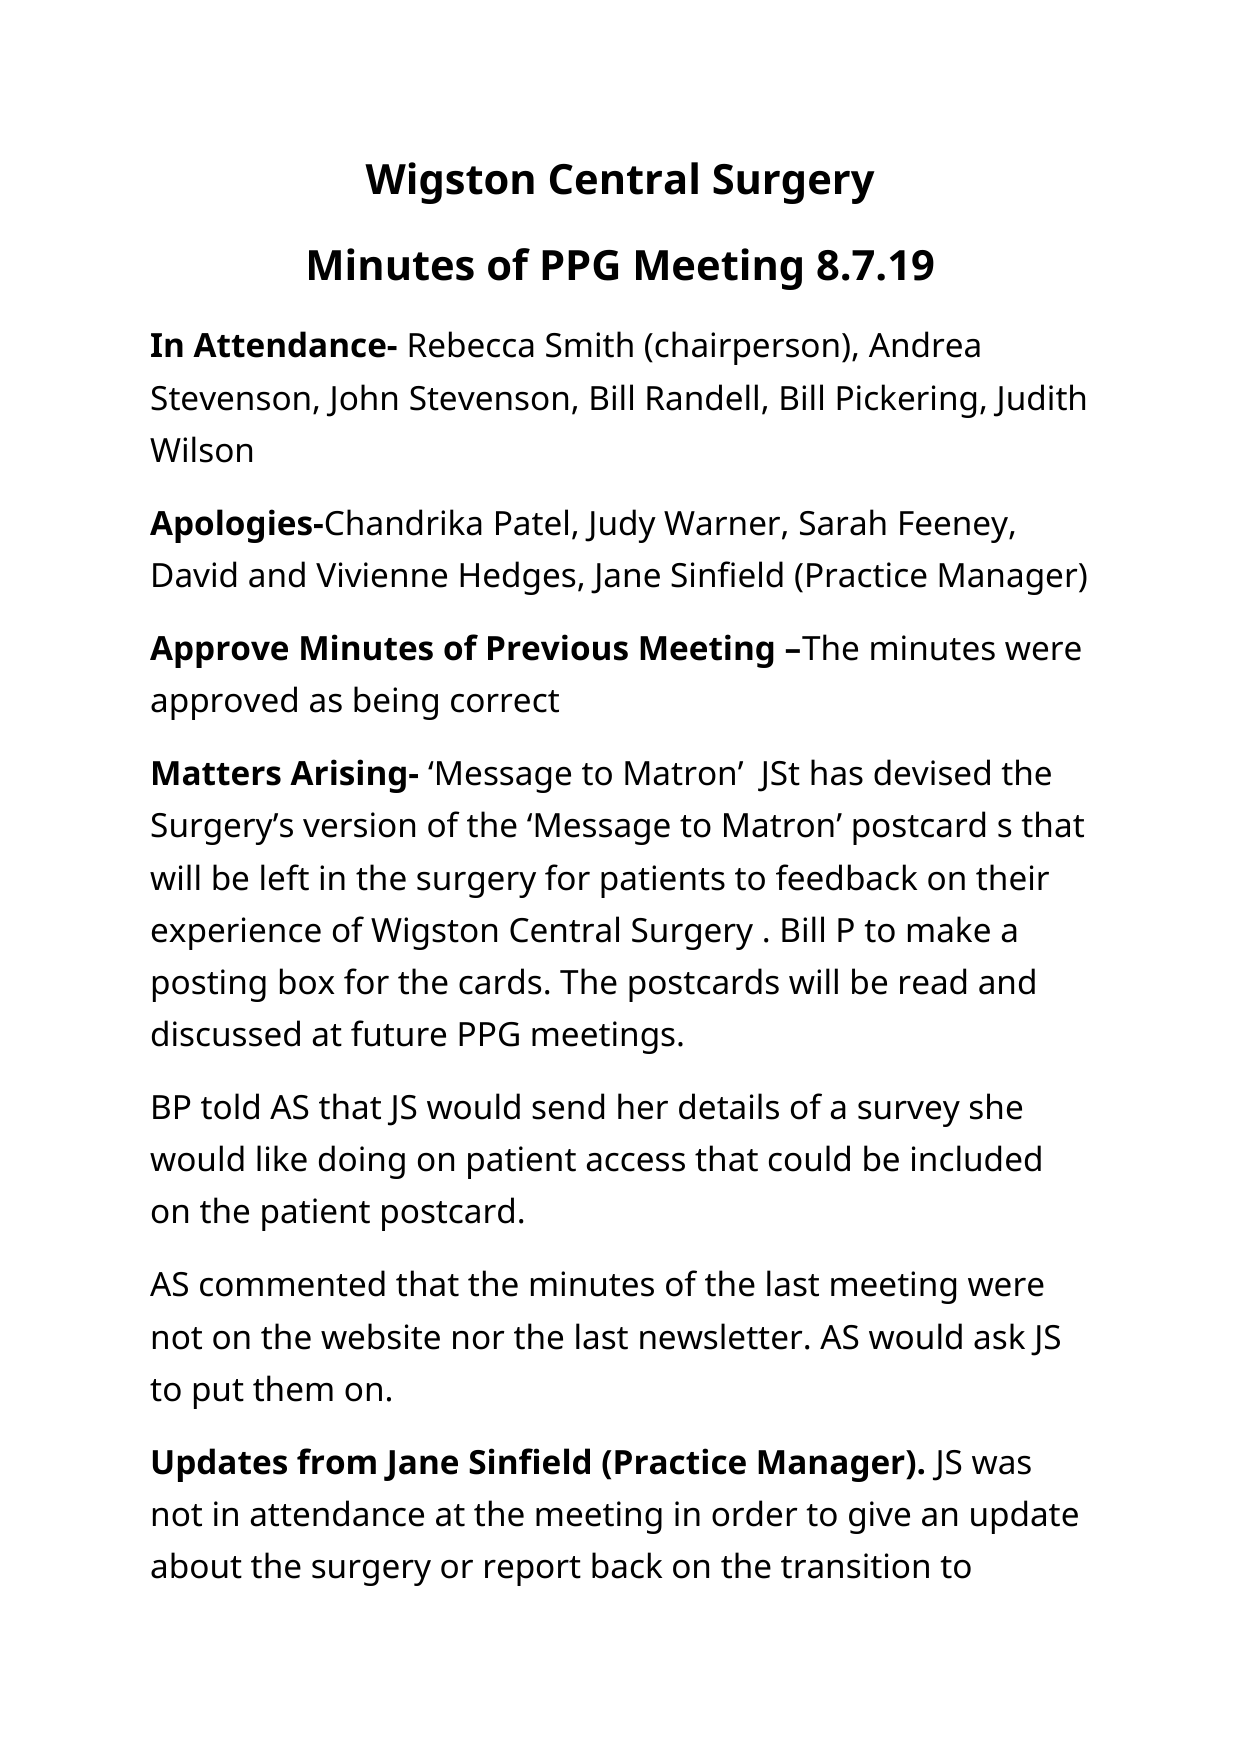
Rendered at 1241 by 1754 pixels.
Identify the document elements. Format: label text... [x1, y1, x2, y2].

text AS commented that the minutes of the last meeting were not on the website nor the last newsletter. AS would ask JS to put them on. [150, 1261, 1090, 1411]
text Apologies-Chandrika Patel, Judy Warner, Sarah Feeney, David and Vivienne Hedges, Jane Sinfield (Practice Manager) [150, 499, 1090, 597]
text Minutes of PPG Meeting 8.7.19 [150, 236, 1090, 293]
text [150, 1439, 1090, 1588]
text BP told AS that JS would send her details of a survey she would like doing on patient access that could be included on the patient postcard. [150, 1084, 1090, 1234]
text Wigston Central Surgery [150, 150, 1090, 207]
text Matters Arising- ‘Message to Matron’ JSt has devised the Surgery’s version of the ‘Message to Matron’ postcard s that will be left in the surgery for patients to feedback on their experience of Wigston Central Surgery . Bill P to make a posting box for the cards. The postcards will be read and discussed at future PPG meetings. [150, 750, 1090, 1056]
text In Attendance- Rebecca Smith (chairperson), Andrea Stevenson, John Stevenson, Bill Randell, Bill Pickering, Judith Wilson [150, 322, 1090, 472]
text Approve Minutes of Previous Meeting –The minutes were approved as being correct [150, 625, 1090, 722]
